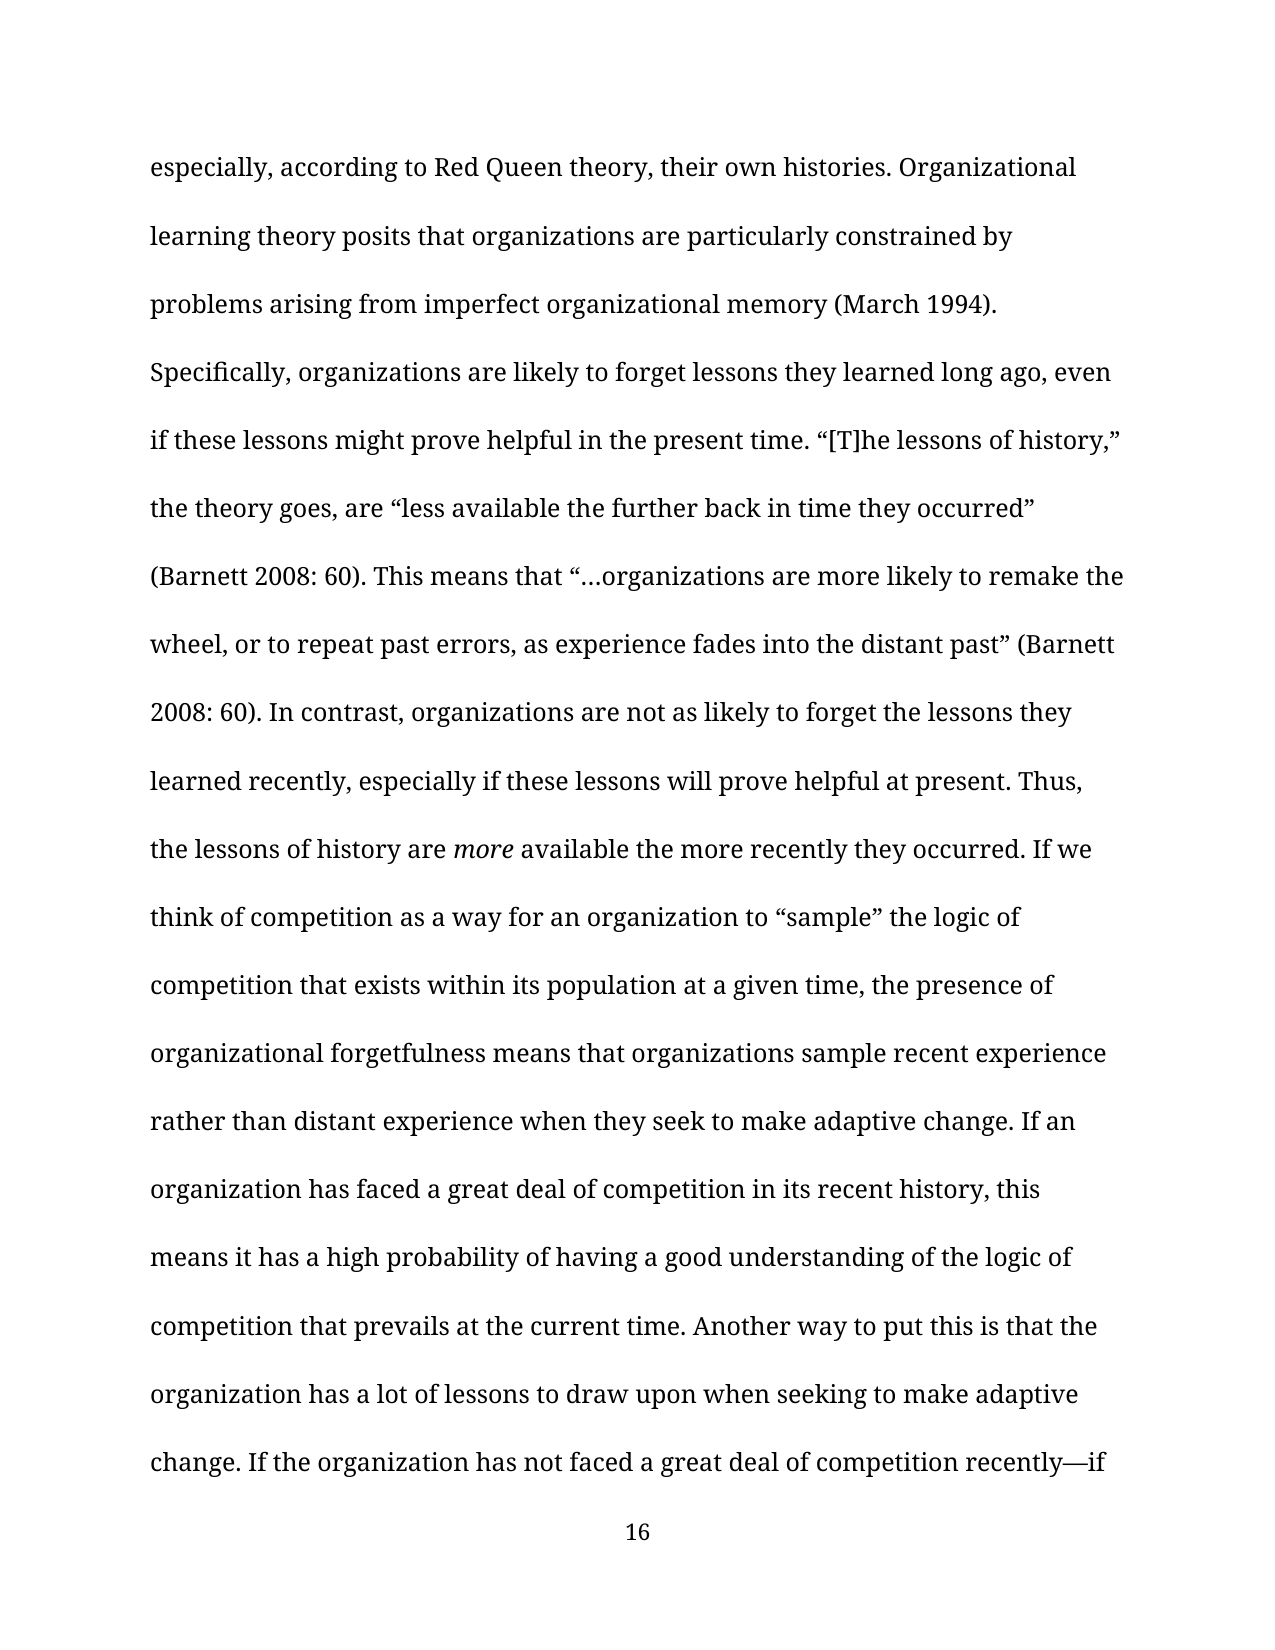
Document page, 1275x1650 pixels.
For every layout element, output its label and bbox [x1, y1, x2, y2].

text [150, 150, 1125, 1478]
